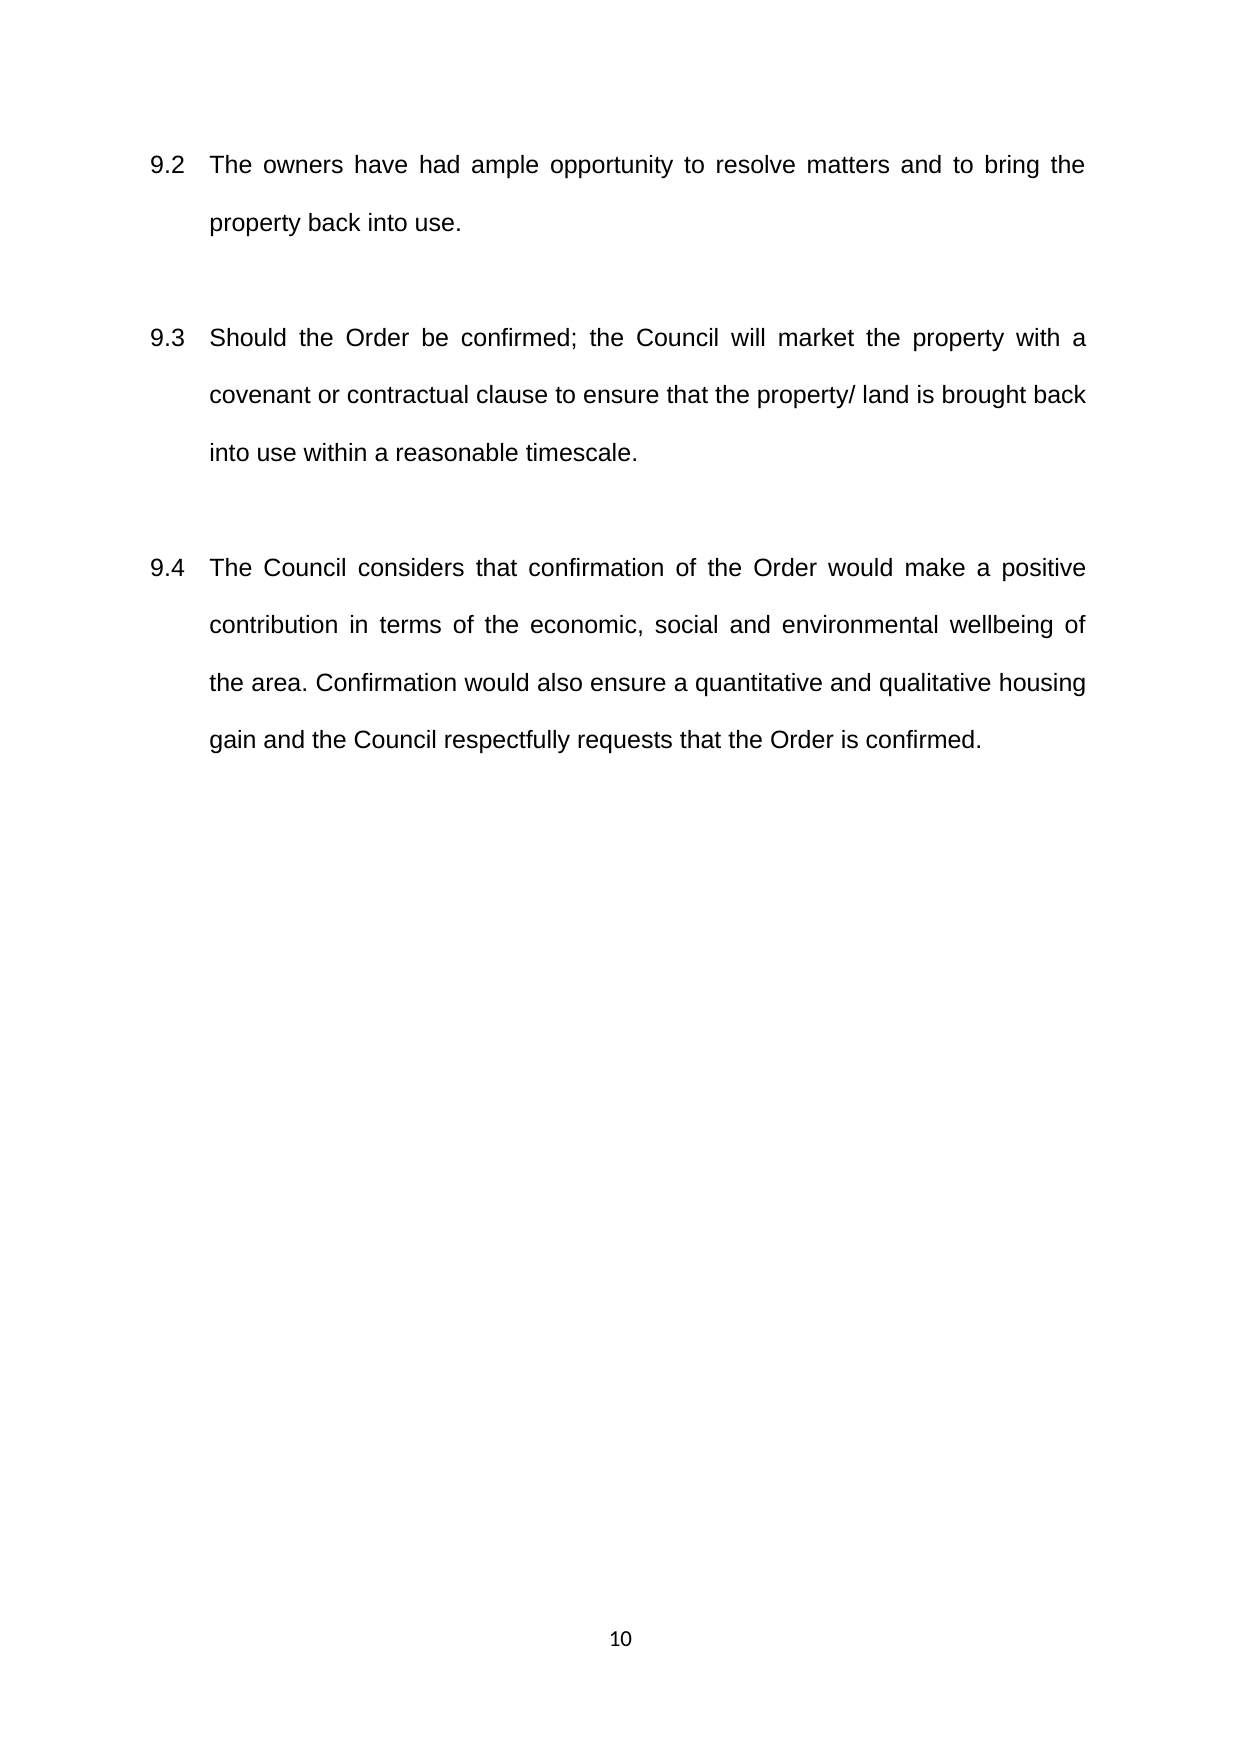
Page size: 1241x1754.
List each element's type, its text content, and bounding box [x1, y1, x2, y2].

text 9.2 The owners have had ample opportunity to resolve matters and to bring the property back into use. [150, 150, 1087, 236]
text 9.3 Should the Order be confirmed; the Council will market the property with a covenant or contractual clause to ensure that the property/ land is brought back into use within a reasonable timescale. [150, 322, 1087, 466]
text 9.4 The Council considers that confirmation of the Order would make a positive contribution in terms of the economic, social and environmental wellbeing of the area. Confirmation would also ensure a quantitative and qualitative housing gain and the Council respectfully requests that the Order is confirmed. [150, 553, 1087, 754]
